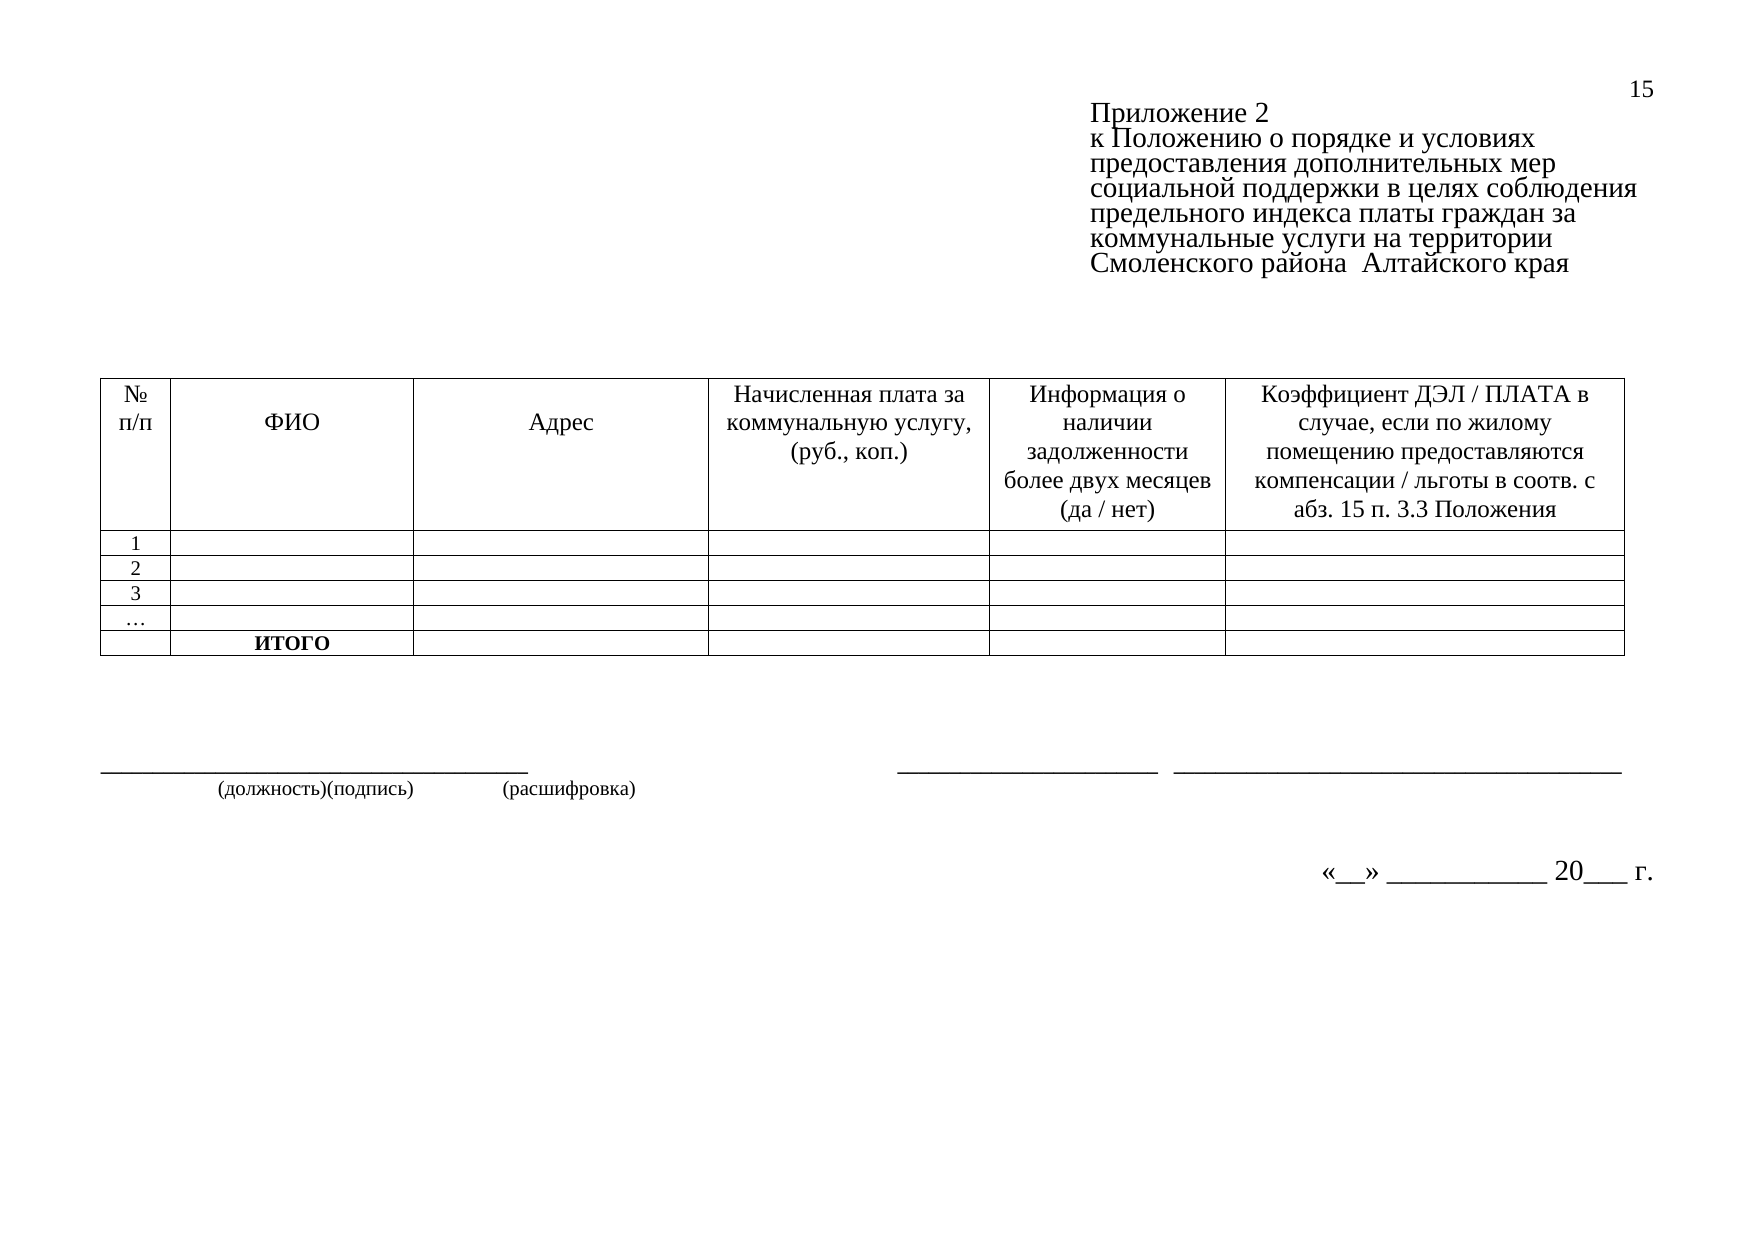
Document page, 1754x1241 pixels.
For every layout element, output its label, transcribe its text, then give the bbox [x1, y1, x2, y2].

text _________________________________________ _________________________ ___________________________________________ [56, 752, 1654, 776]
table_cell [414, 556, 708, 580]
table_header Коэффициент ДЭЛ / ПЛАТА в случае, если по жилому помещению предоставляются компенсации / льготы в соотв. с абз. 15 п. 3.3 Положения [1226, 379, 1624, 529]
table_cell [709, 556, 989, 580]
text Приложение 2 [1090, 103, 1654, 128]
table_cell 2 [101, 556, 170, 580]
table_cell ИТОГО [171, 631, 413, 655]
table_cell … [101, 606, 170, 630]
table_cell [709, 631, 989, 655]
text (должность)(подпись) (расшифровка) [56, 776, 1666, 800]
table_cell [990, 606, 1225, 630]
table_cell [1226, 556, 1624, 580]
table_header Информация о наличии задолженности более двух месяцев (да / нет) [990, 379, 1225, 529]
table_cell [709, 531, 989, 554]
table_cell 1 [101, 531, 170, 554]
table_cell [1226, 606, 1624, 630]
table_cell [709, 606, 989, 630]
table_cell [171, 556, 413, 580]
table_cell [990, 581, 1225, 605]
table_header Адрес [414, 379, 708, 529]
table_header № п/п [101, 379, 170, 529]
table_header Начисленная плата за коммунальную услугу, (руб., коп.) [709, 379, 989, 529]
text «__» ___________ 20___ г. [56, 853, 1654, 887]
table_cell [990, 556, 1225, 580]
table_cell [171, 531, 413, 554]
table_cell [414, 606, 708, 630]
table_cell [990, 631, 1225, 655]
table_cell [990, 531, 1225, 554]
table_cell [101, 631, 170, 655]
text к Положению о порядке и условиях [1090, 128, 1654, 153]
table_cell [171, 606, 413, 630]
table_cell [1226, 581, 1624, 605]
table_cell [414, 581, 708, 605]
table_cell [1226, 531, 1624, 554]
text социальной поддержки в целях соблюдения предельного индекса платы граждан за коммунальные услуги на территории Смоленского района Алтайского края [1090, 178, 1654, 278]
table_cell 3 [101, 581, 170, 605]
table_cell [709, 581, 989, 605]
table_cell [414, 631, 708, 655]
table_cell [171, 581, 413, 605]
table_cell [1226, 631, 1624, 655]
text предоставления дополнительных мер [1090, 153, 1654, 178]
table_header ФИО [171, 379, 413, 529]
table_cell [414, 531, 708, 554]
